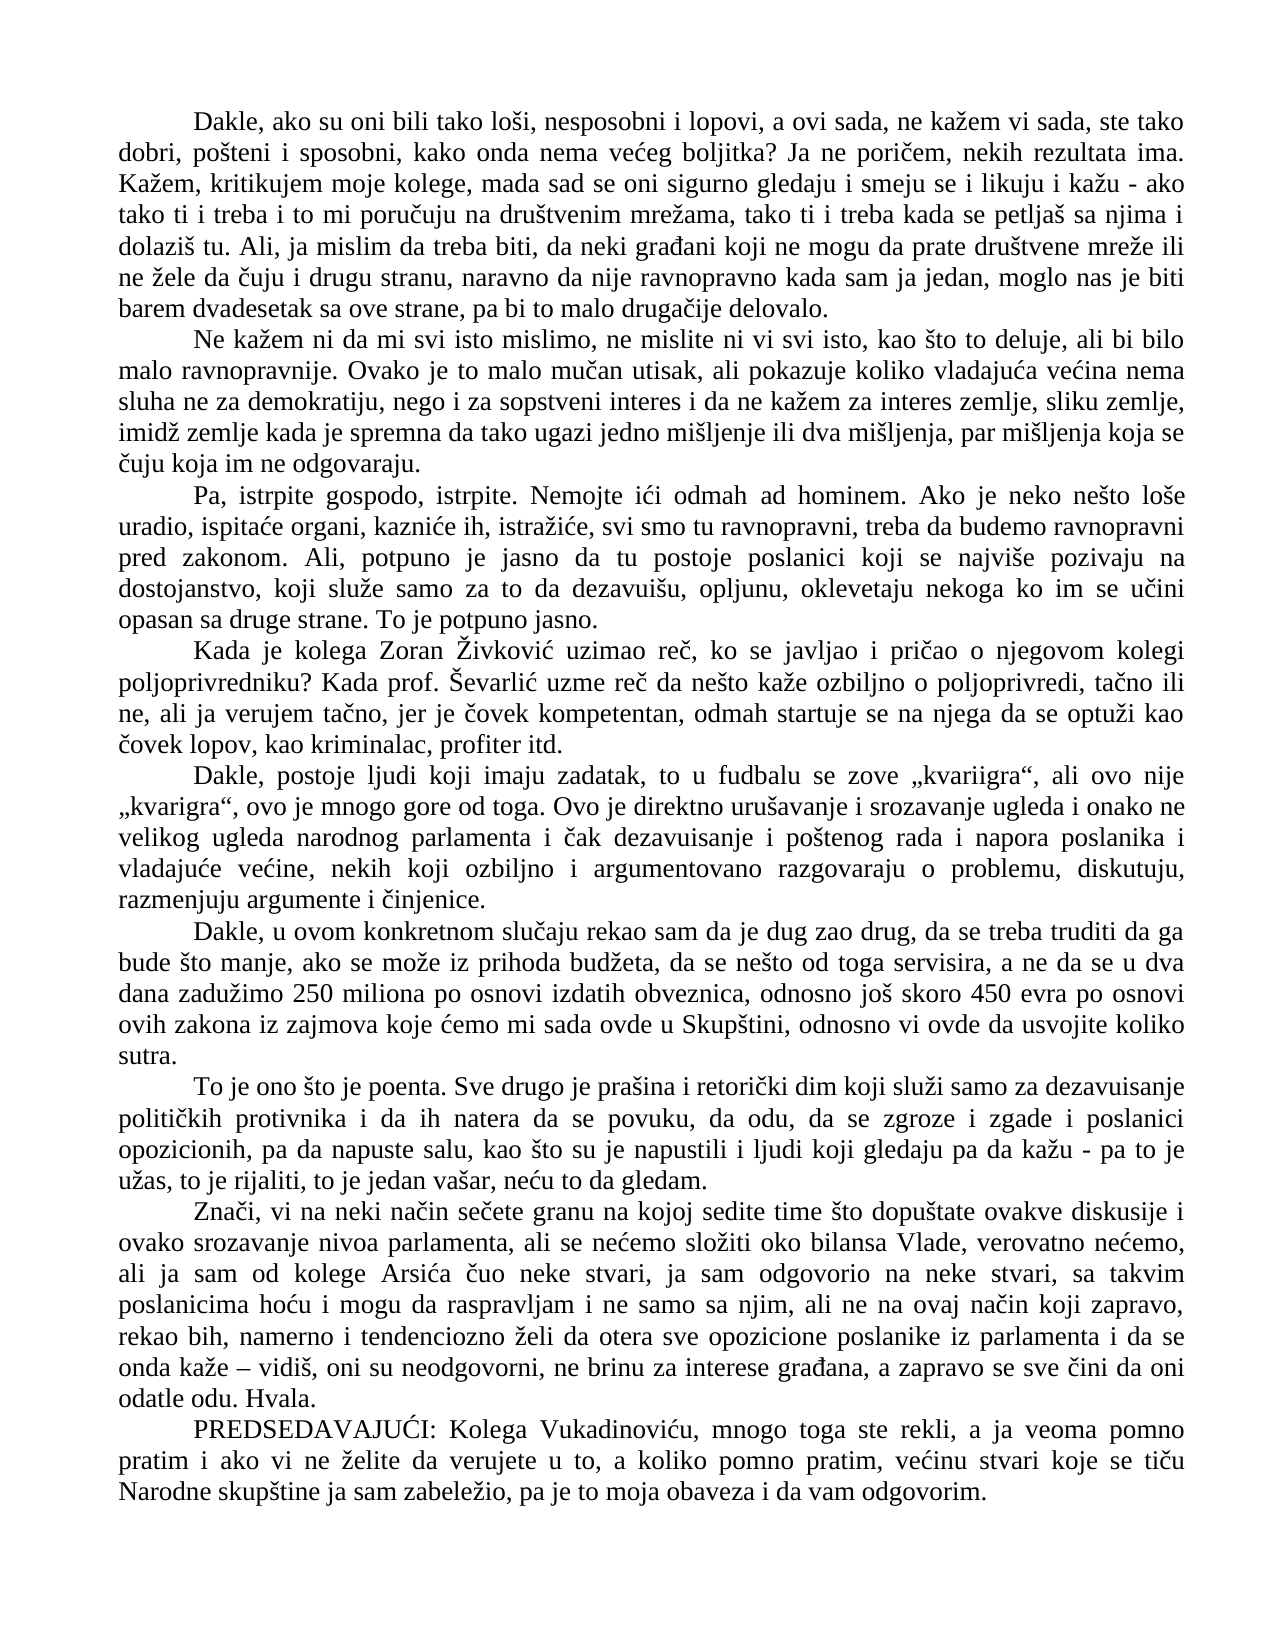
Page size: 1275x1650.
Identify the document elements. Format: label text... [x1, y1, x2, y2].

text Dakle, postoje ljudi koji imaju zadatak, to u fudbalu se zove „kvariigra“, ali ovo nije „kvarigra“, ovo je mnogo gore od toga. Ovo je direktno urušavanje i srozavanje ugleda i onako ne velikog ugleda narodnog parlamenta i čak dezavuisanje i poštenog rada i napora poslanika i vladajuće većine, nekih koji ozbiljno i argumentovano razgovaraju o problemu, diskutuju, razmenjuju argumente i činjenice. [118, 759, 1186, 915]
text PREDSEDAVAJUĆI: Kolega Vukadinoviću, mnogo toga ste rekli, a ja veoma pomno pratim i ako vi ne želite da verujete u to, a koliko pomno pratim, većinu stvari koje se tiču Narodne skupštine ja sam zabeležio, pa je to moja obaveza i da vam odgovorim. [118, 1413, 1186, 1507]
text To je ono što je poenta. Sve drugo je prašina i retorički dim koji služi samo za dezavuisanje političkih protivnika i da ih natera da se povuku, da odu, da se zgroze i zgade i poslanici opozicionih, pa da napuste salu, kao što su je napustili i ljudi koji gledaju pa da kažu - pa to je užas, to je rijaliti, to je jedan vašar, neću to da gledam. [118, 1071, 1186, 1195]
text Dakle, u ovom konkretnom slučaju rekao sam da je dug zao drug, da se treba truditi da ga bude što manje, ako se može iz prihoda budžeta, da se nešto od toga servisira, a ne da se u dva dana zadužimo 250 miliona po osnovi izdatih obveznica, odnosno još skoro 450 evra po osnovi ovih zakona iz zajmova koje ćemo mi sada ovde u Skupštini, odnosno vi ovde da usvojite koliko sutra. [118, 915, 1186, 1071]
text Dakle, ako su oni bili tako loši, nesposobni i lopovi, a ovi sada, ne kažem vi sada, ste tako dobri, pošteni i sposobni, kako onda nema većeg boljitka? Ja ne poričem, nekih rezultata ima. Kažem, kritikujem moje kolege, mada sad se oni sigurno gledaju i smeju se i likuju i kažu - ako tako ti i treba i to mi poručuju na društvenim mrežama, tako ti i treba kada se petljaš sa njima i dolaziš tu. Ali, ja mislim da treba biti, da neki građani koji ne mogu da prate društvene mreže ili ne žele da čuju i drugu stranu, naravno da nije ravnopravno kada sam ja jedan, moglo nas je biti barem dvadesetak sa ove strane, pa bi to malo drugačije delovalo. [118, 105, 1186, 323]
text Znači, vi na neki način sečete granu na kojoj sedite time što dopuštate ovakve diskusije i ovako srozavanje nivoa parlamenta, ali se nećemo složiti oko bilansa Vlade, verovatno nećemo, ali ja sam od kolege Arsića čuo neke stvari, ja sam odgovorio na neke stvari, sa takvim poslanicima hoću i mogu da raspravljam i ne samo sa njim, ali ne na ovaj način koji zapravo, rekao bih, namerno i tendenciozno želi da otera sve opozicione poslanike iz parlamenta i da se onda kaže – vidiš, oni su neodgovorni, ne brinu za interese građana, a zapravo se sve čini da oni odatle odu. Hvala. [118, 1195, 1186, 1413]
text Ne kažem ni da mi svi isto mislimo, ne mislite ni vi svi isto, kao što to deluje, ali bi bilo malo ravnopravnije. Ovako je to malo mučan utisak, ali pokazuje koliko vladajuća većina nema sluha ne za demokratiju, nego i za sopstveni interes i da ne kažem za interes zemlje, sliku zemlje, imidž zemlje kada je spremna da tako ugazi jedno mišljenje ili dva mišljenja, par mišljenja koja se čuju koja im ne odgovaraju. [118, 323, 1186, 479]
text Kada je kolega Zoran Živković uzimao reč, ko se javljao i pričao o njegovom kolegi poljoprivredniku? Kada prof. Ševarlić uzme reč da nešto kaže ozbiljno o poljoprivredi, tačno ili ne, ali ja verujem tačno, jer je čovek kompetentan, odmah startuje se na njega da se optuži kao čovek lopov, kao kriminalac, profiter itd. [118, 634, 1186, 759]
text Pa, istrpite gospodo, istrpite. Nemojte ići odmah ad hominem. Ako je neko nešto loše uradio, ispitaće organi, kazniće ih, istražiće, svi smo tu ravnopravni, treba da budemo ravnopravni pred zakonom. Ali, potpuno je jasno da tu postoje poslanici koji se najviše pozivaju na dostojanstvo, koji služe samo za to da dezavuišu, opljunu, oklevetaju nekoga ko im se učini opasan sa druge strane. To je potpuno jasno. [118, 479, 1186, 634]
